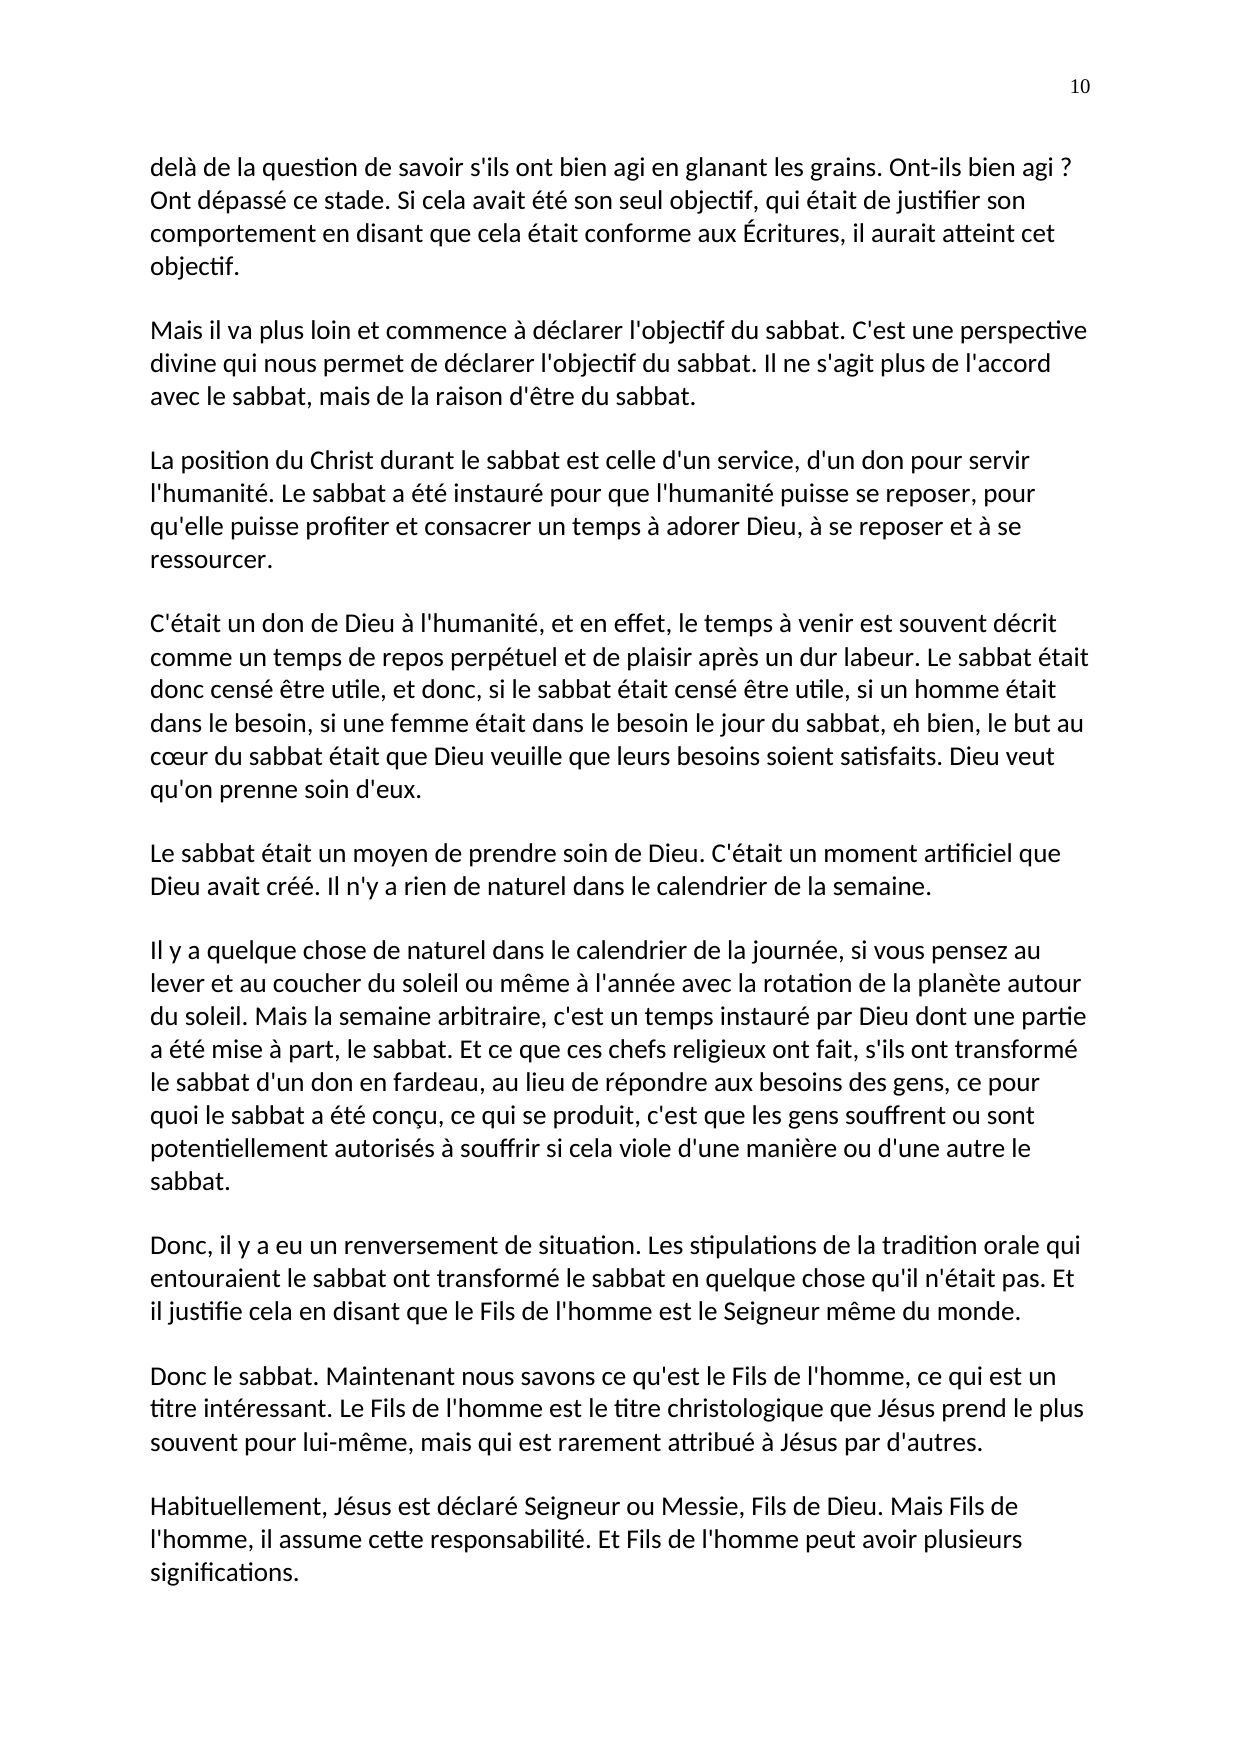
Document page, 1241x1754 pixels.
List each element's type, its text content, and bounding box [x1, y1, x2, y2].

text La position du Christ durant le sabbat est celle d'un service, d'un don pour servir l'humanité. Le sabbat a été instauré pour que l'humanité puisse se reposer, pour qu'elle puisse profiter et consacrer un temps à adorer Dieu, à se reposer et à se ressourcer. [150, 443, 1090, 576]
text Donc, il y a eu un renversement de situation. Les stipulations de la tradition orale qui entouraient le sabbat ont transformé le sabbat en quelque chose qu'il n'était pas. Et il justifie cela en disant que le Fils de l'homme est le Seigneur même du monde. [150, 1228, 1090, 1327]
text Habituellement, Jésus est déclaré Seigneur ou Messie, Fils de Dieu. Mais Fils de l'homme, il assume cette responsabilité. Et Fils de l'homme peut avoir plusieurs significations. [150, 1489, 1090, 1588]
text Le sabbat était un moyen de prendre soin de Dieu. C'était un moment artificiel que Dieu avait créé. Il n'y a rien de naturel dans le calendrier de la semaine. [150, 836, 1090, 902]
text Il y a quelque chose de naturel dans le calendrier de la journée, si vous pensez au lever et au coucher du soleil ou même à l'année avec la rotation de la planète autour du soleil. Mais la semaine arbitraire, c'est un temps instauré par Dieu dont une partie a été mise à part, le sabbat. Et ce que ces chefs religieux ont fait, s'ils ont transformé le sabbat d'un don en fardeau, au lieu de répondre aux besoins des gens, ce pour quoi le sabbat a été conçu, ce qui se produit, c'est que les gens souffrent ou sont potentiellement autorisés à souffrir si cela viole d'une manière ou d'une autre le sabbat. [150, 933, 1090, 1197]
text C'était un don de Dieu à l'humanité, et en effet, le temps à venir est souvent décrit comme un temps de repos perpétuel et de plaisir après un dur labeur. Le sabbat était donc censé être utile, et donc, si le sabbat était censé être utile, si un homme était dans le besoin, si une femme était dans le besoin le jour du sabbat, eh bien, le but au cœur du sabbat était que Dieu veuille que leurs besoins soient satisfaits. Dieu veut qu'on prenne soin d'eux. [150, 607, 1090, 805]
text Mais il va plus loin et commence à déclarer l'objectif du sabbat. C'est une perspective divine qui nous permet de déclarer l'objectif du sabbat. Il ne s'agit plus de l'accord avec le sabbat, mais de la raison d'être du sabbat. [150, 313, 1090, 412]
text Donc le sabbat. Maintenant nous savons ce qu'est le Fils de l'homme, ce qui est un titre intéressant. Le Fils de l'homme est le titre christologique que Jésus prend le plus souvent pour lui-même, mais qui est rarement attribué à Jésus par d'autres. [150, 1359, 1090, 1458]
text delà de la question de savoir s'ils ont bien agi en glanant les grains. Ont-ils bien agi ? Ont dépassé ce stade. Si cela avait été son seul objectif, qui était de justifier son comportement en disant que cela était conforme aux Écritures, il aurait atteint cet objectif. [150, 150, 1090, 282]
